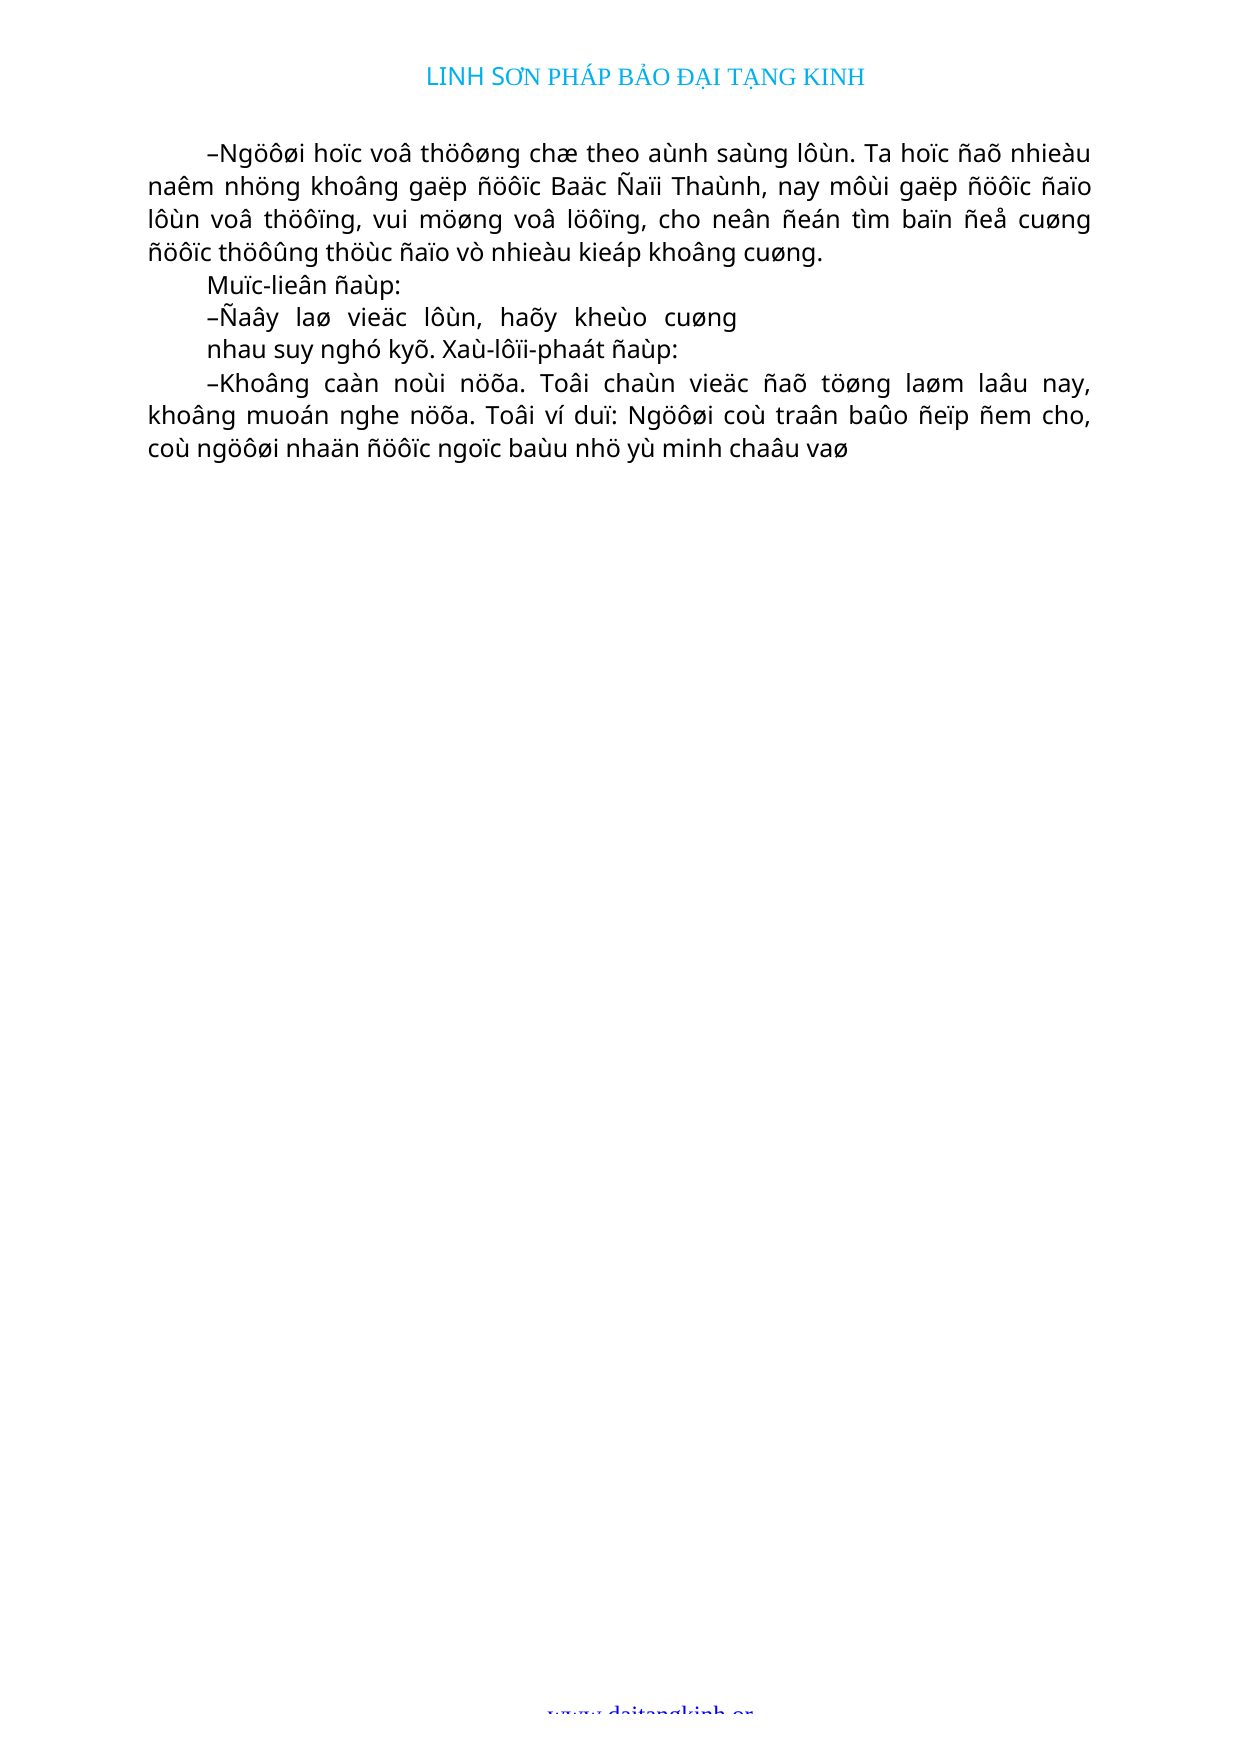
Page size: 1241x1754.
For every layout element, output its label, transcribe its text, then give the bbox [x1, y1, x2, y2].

text –Ñaây laø vieäc lôùn, haõy kheùo cuøng nhau suy nghó kyõ. Xaù-lôïi-phaát ñaùp: [206, 301, 738, 366]
text Muïc-lieân ñaùp: [206, 269, 1105, 300]
text –Khoâng caàn noùi nöõa. Toâi chaùn vieäc ñaõ töøng laøm laâu nay, khoâng muoán nghe nöõa. Toâi ví duï: Ngöôøi coù traân baûo ñeïp ñem cho, coù ngöôøi nhaän ñöôïc ngoïc baùu nhö yù minh chaâu vaø [147, 366, 1093, 464]
text –Ngöôøi hoïc voâ thöôøng chæ theo aùnh saùng lôùn. Ta hoïc ñaõ nhieàu naêm nhöng khoâng gaëp ñöôïc Baäc Ñaïi Thaùnh, nay môùi gaëp ñöôïc ñaïo lôùn voâ thöôïng, vui möøng voâ löôïng, cho neân ñeán tìm baïn ñeå cuøng ñöôïc thöôûng thöùc ñaïo vò nhieàu kieáp khoâng cuøng. [147, 135, 1093, 269]
